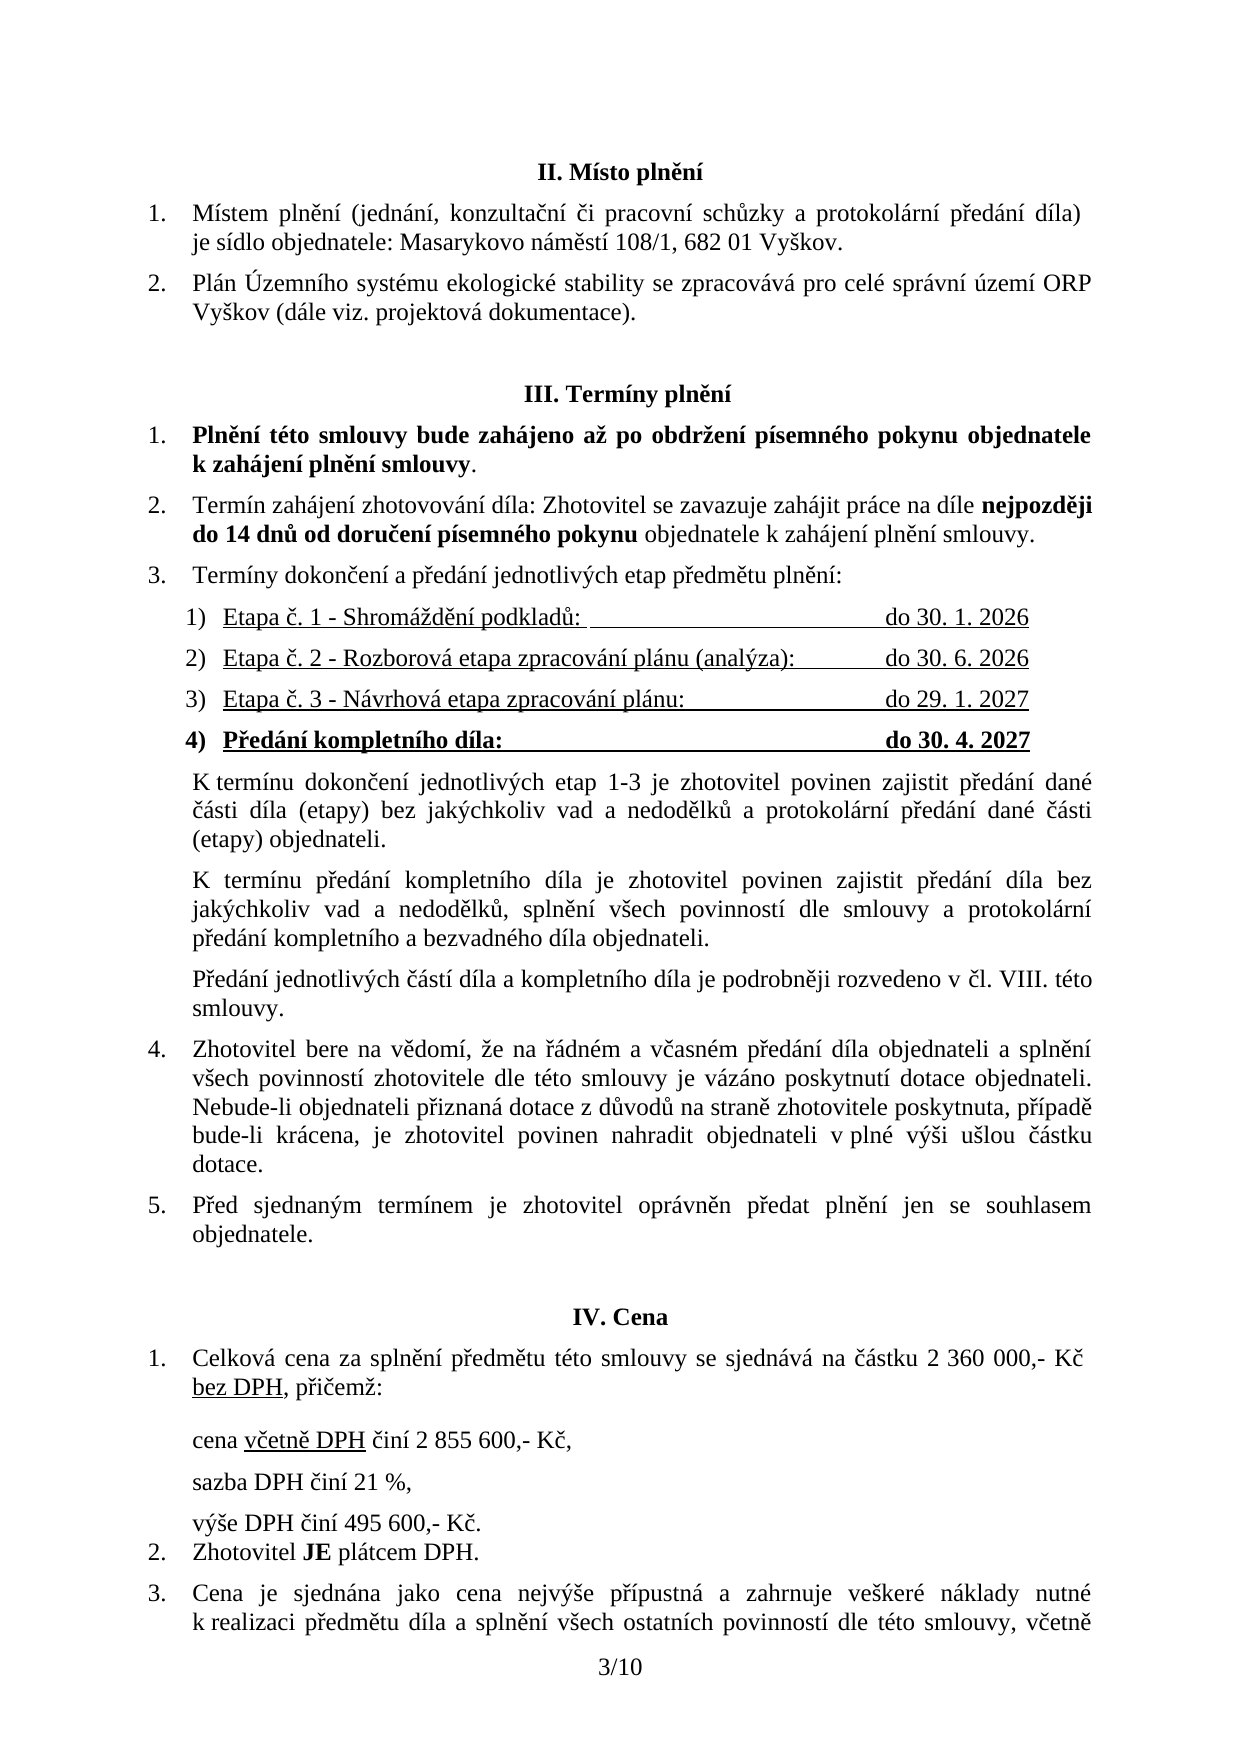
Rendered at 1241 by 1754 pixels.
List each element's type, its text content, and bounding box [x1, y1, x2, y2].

list Zhotovitel JE plátcem DPH. [148, 1537, 1093, 1565]
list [148, 1578, 1093, 1635]
list Termíny dokončení a předání jednotlivých etap předmětu plnění: [148, 560, 1093, 589]
list Plán Územního systému ekologické stability se zpracovává pro celé správní území ORP Vyškov (dále viz. projektová dokumentace). [148, 268, 1093, 325]
list Etapa č. 3 - Návrhová etapa zpracování plánu: do 29. 1. 2027 [185, 684, 1093, 713]
list Předání kompletního díla: do 30. 4. 2027 [185, 725, 1093, 754]
text III. Termíny plnění [162, 379, 1093, 408]
list Plnění této smlouvy bude zahájeno až po obdržení písemného pokynu objednatele k zahájení plnění smlouvy. [148, 420, 1093, 478]
list Před sjednaným termínem je zhotovitel oprávněn předat plnění jen se souhlasem objednatele. [148, 1190, 1093, 1248]
list Etapa č. 1 - Shromáždění podkladů: do 30. 1. 2026 [185, 602, 1093, 630]
text IV. Cena [148, 1302, 1093, 1330]
text výše DPH činí 495 600,- Kč. [192, 1508, 1093, 1537]
list Celková cena za splnění předmětu této smlouvy se sjednává na částku 2 360 000,- Kč bez DPH, přičemž: [148, 1343, 1093, 1400]
text sazba DPH činí 21 %, [192, 1467, 1093, 1495]
list Termín zahájení zhotovování díla: Zhotovitel se zavazuje zahájit práce na díle nejpozději do 14 dnů od doručení písemného pokynu objednatele k zahájení plnění smlouvy. [148, 490, 1093, 548]
list II. Místo plnění [148, 157, 1093, 185]
list Zhotovitel bere na vědomí, že na řádném a včasném předání díla objednateli a splnění všech povinností zhotovitele dle této smlouvy je vázáno poskytnutí dotace objednateli. Nebude-li objednateli přiznaná dotace z důvodů na straně zhotovitele poskytnuta, případě bude-li krácena, je zhotovitel povinen nahradit objednateli v plné výši ušlou částku dotace. [148, 1034, 1093, 1178]
text cena včetně DPH činí 2 855 600,- Kč, [192, 1425, 1093, 1454]
text K termínu dokončení jednotlivých etap 1-3 je zhotovitel povinen zajistit předání dané části díla (etapy) bez jakýchkoliv vad a nedodělků a protokolární předání dané části (etapy) objednateli. [192, 767, 1093, 853]
text K termínu předání kompletního díla je zhotovitel povinen zajistit předání díla bez jakýchkoliv vad a nedodělků, splnění všech povinností dle smlouvy a protokolární předání kompletního a bezvadného díla objednateli. [192, 865, 1093, 952]
text Předání jednotlivých částí díla a kompletního díla je podrobněji rozvedeno v čl. VIII. této smlouvy. [192, 964, 1093, 1022]
list Etapa č. 2 - Rozborová etapa zpracování plánu (analýza): do 30. 6. 2026 [185, 643, 1093, 672]
list Místem plnění (jednání, konzultační či pracovní schůzky a protokolární předání díla) je sídlo objednatele: Masarykovo náměstí 108/1, 682 01 Vyškov. [148, 198, 1093, 255]
